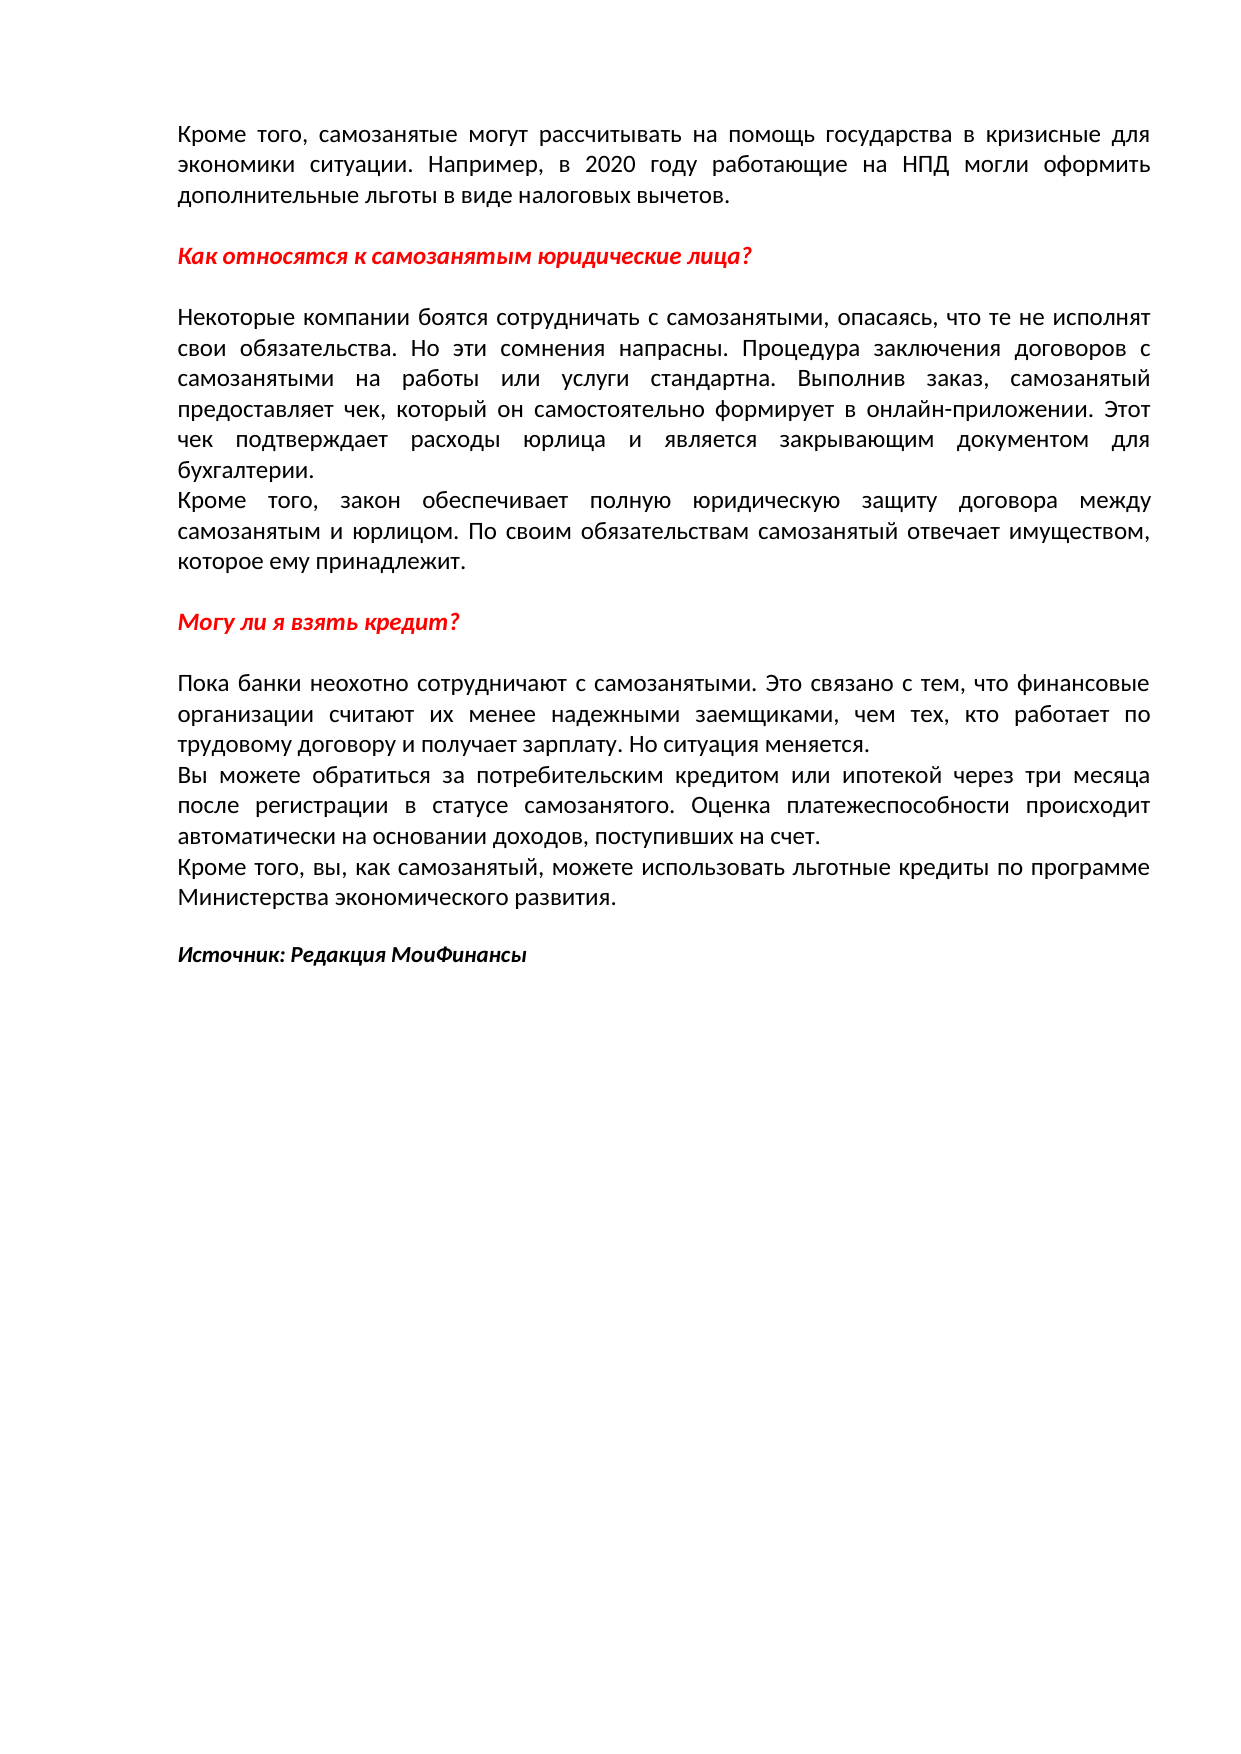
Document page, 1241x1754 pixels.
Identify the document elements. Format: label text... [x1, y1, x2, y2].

text Как относятся к самозанятым юридические лица? [177, 240, 1152, 271]
text Некоторые компании боятся сотрудничать с самозанятыми, опасаясь, что те не исполнят свои обязательства. Но эти сомнения напрасны. Процедура заключения договоров с самозанятыми на работы или услуги стандартна. Выполнив заказ, самозанятый предоставляет чек, который он самостоятельно формирует в онлайн-приложении. Этот чек подтверждает расходы юрлица и является закрывающим документом для бухгалтерии. [177, 301, 1152, 484]
text Источник: Редакция МоиФинансы [177, 940, 1152, 968]
text Пока банки неохотно сотрудничают с самозанятыми. Это связано с тем, что финансовые организации считают их менее надежными заемщиками, чем тех, кто работает по трудовому договору и получает зарплату. Но ситуация меняется. [177, 667, 1152, 759]
text Вы можете обратиться за потребительским кредитом или ипотекой через три месяца после регистрации в статусе самозанятого. Оценка платежеспособности происходит автоматически на основании доходов, поступивших на счет. [177, 759, 1152, 851]
text Кроме того, вы, как самозанятый, можете использовать льготные кредиты по программе Министерства экономического развития. [177, 851, 1152, 912]
text Могу ли я взять кредит? [177, 606, 1152, 637]
text Кроме того, закон обеспечивает полную юридическую защиту договора между самозанятым и юрлицом. По своим обязательствам самозанятый отвечает имуществом, которое ему принадлежит. [177, 484, 1152, 576]
text Кроме того, самозанятые могут рассчитывать на помощь государства в кризисные для экономики ситуации. Например, в 2020 году работающие на НПД могли оформить дополнительные льготы в виде налоговых вычетов. [177, 118, 1152, 210]
